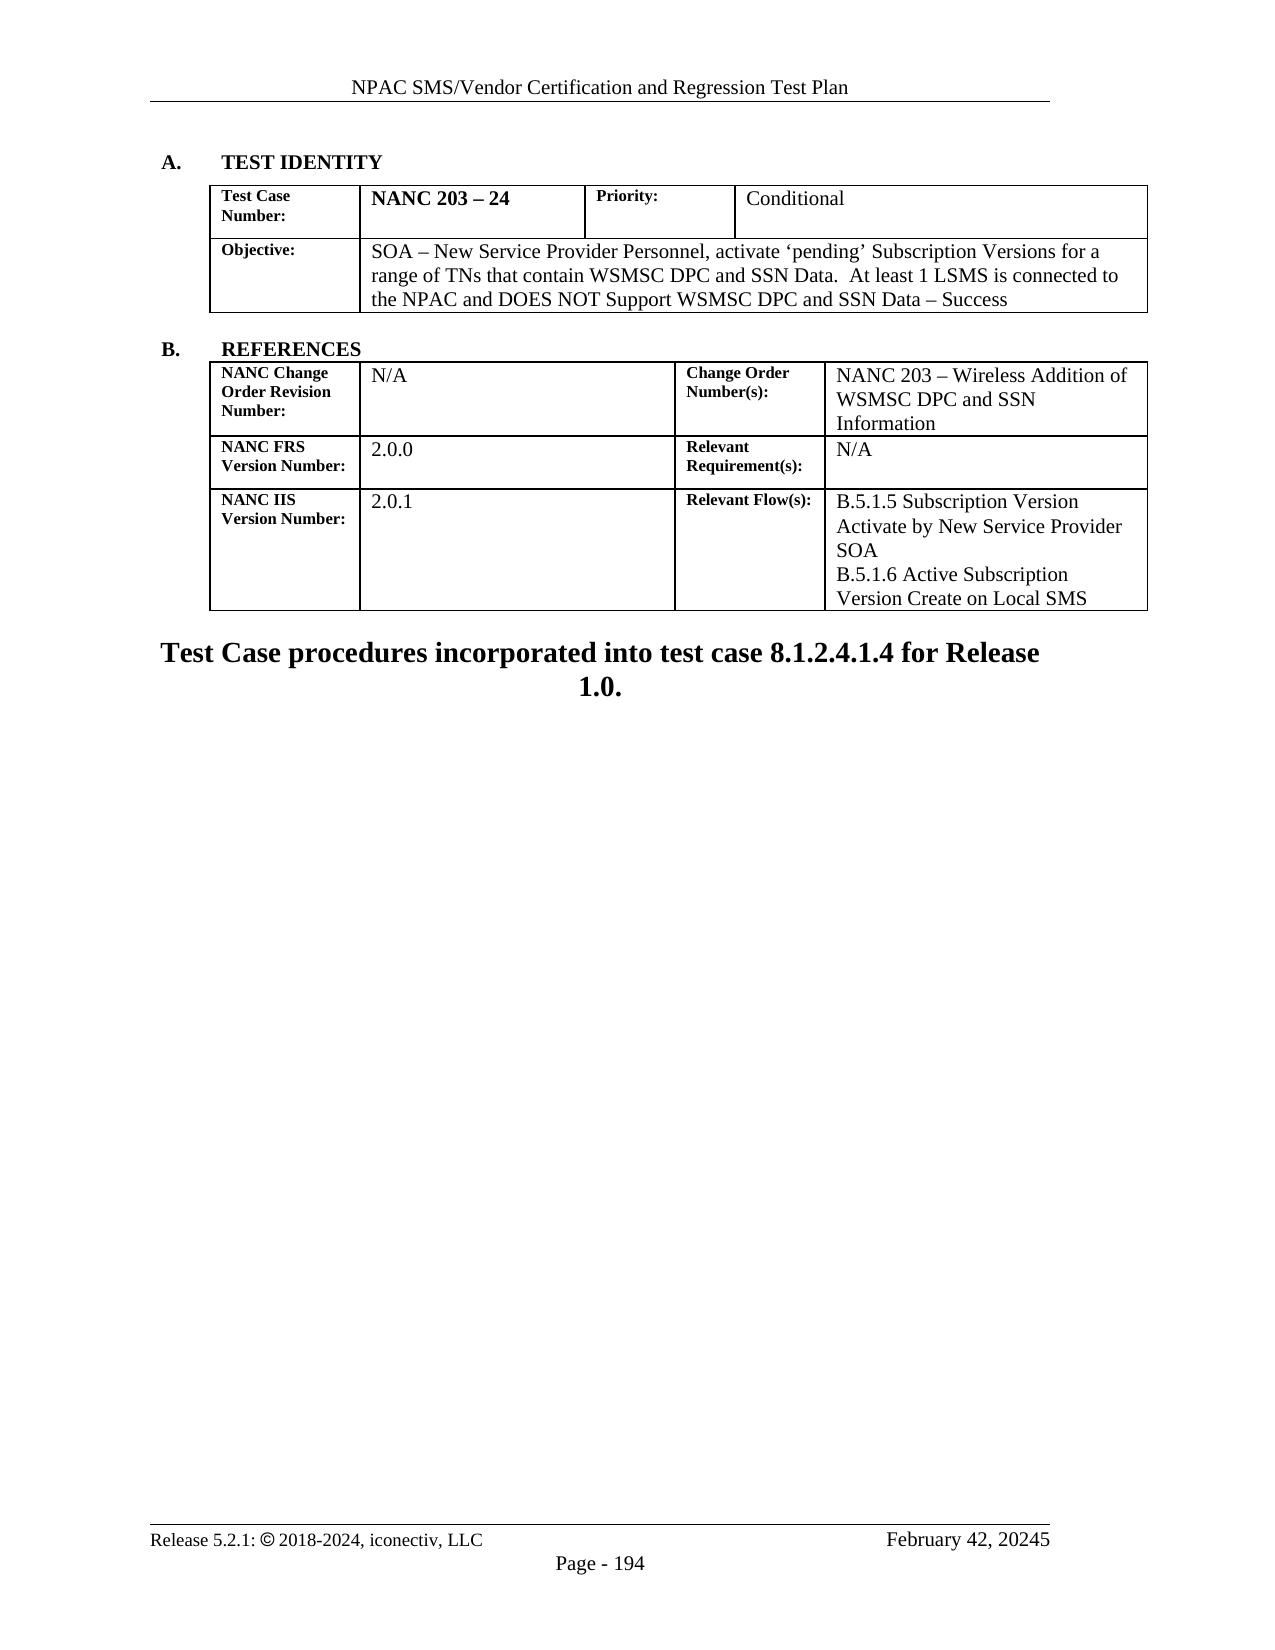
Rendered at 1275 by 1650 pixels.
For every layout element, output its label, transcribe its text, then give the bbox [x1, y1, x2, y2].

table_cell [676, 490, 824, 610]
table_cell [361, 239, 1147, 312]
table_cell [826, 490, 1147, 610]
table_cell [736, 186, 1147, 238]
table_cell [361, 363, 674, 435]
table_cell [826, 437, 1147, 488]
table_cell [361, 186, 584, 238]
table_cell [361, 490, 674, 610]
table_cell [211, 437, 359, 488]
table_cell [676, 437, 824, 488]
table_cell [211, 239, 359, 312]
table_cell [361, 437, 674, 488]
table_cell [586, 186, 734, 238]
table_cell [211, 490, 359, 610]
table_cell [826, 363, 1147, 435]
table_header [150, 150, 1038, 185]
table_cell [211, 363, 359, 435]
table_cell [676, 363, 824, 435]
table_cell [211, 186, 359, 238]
text Test Case procedures incorporated into test case 8.1.2.4.1.4 for Release 1.0. [150, 635, 1050, 702]
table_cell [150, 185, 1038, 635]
